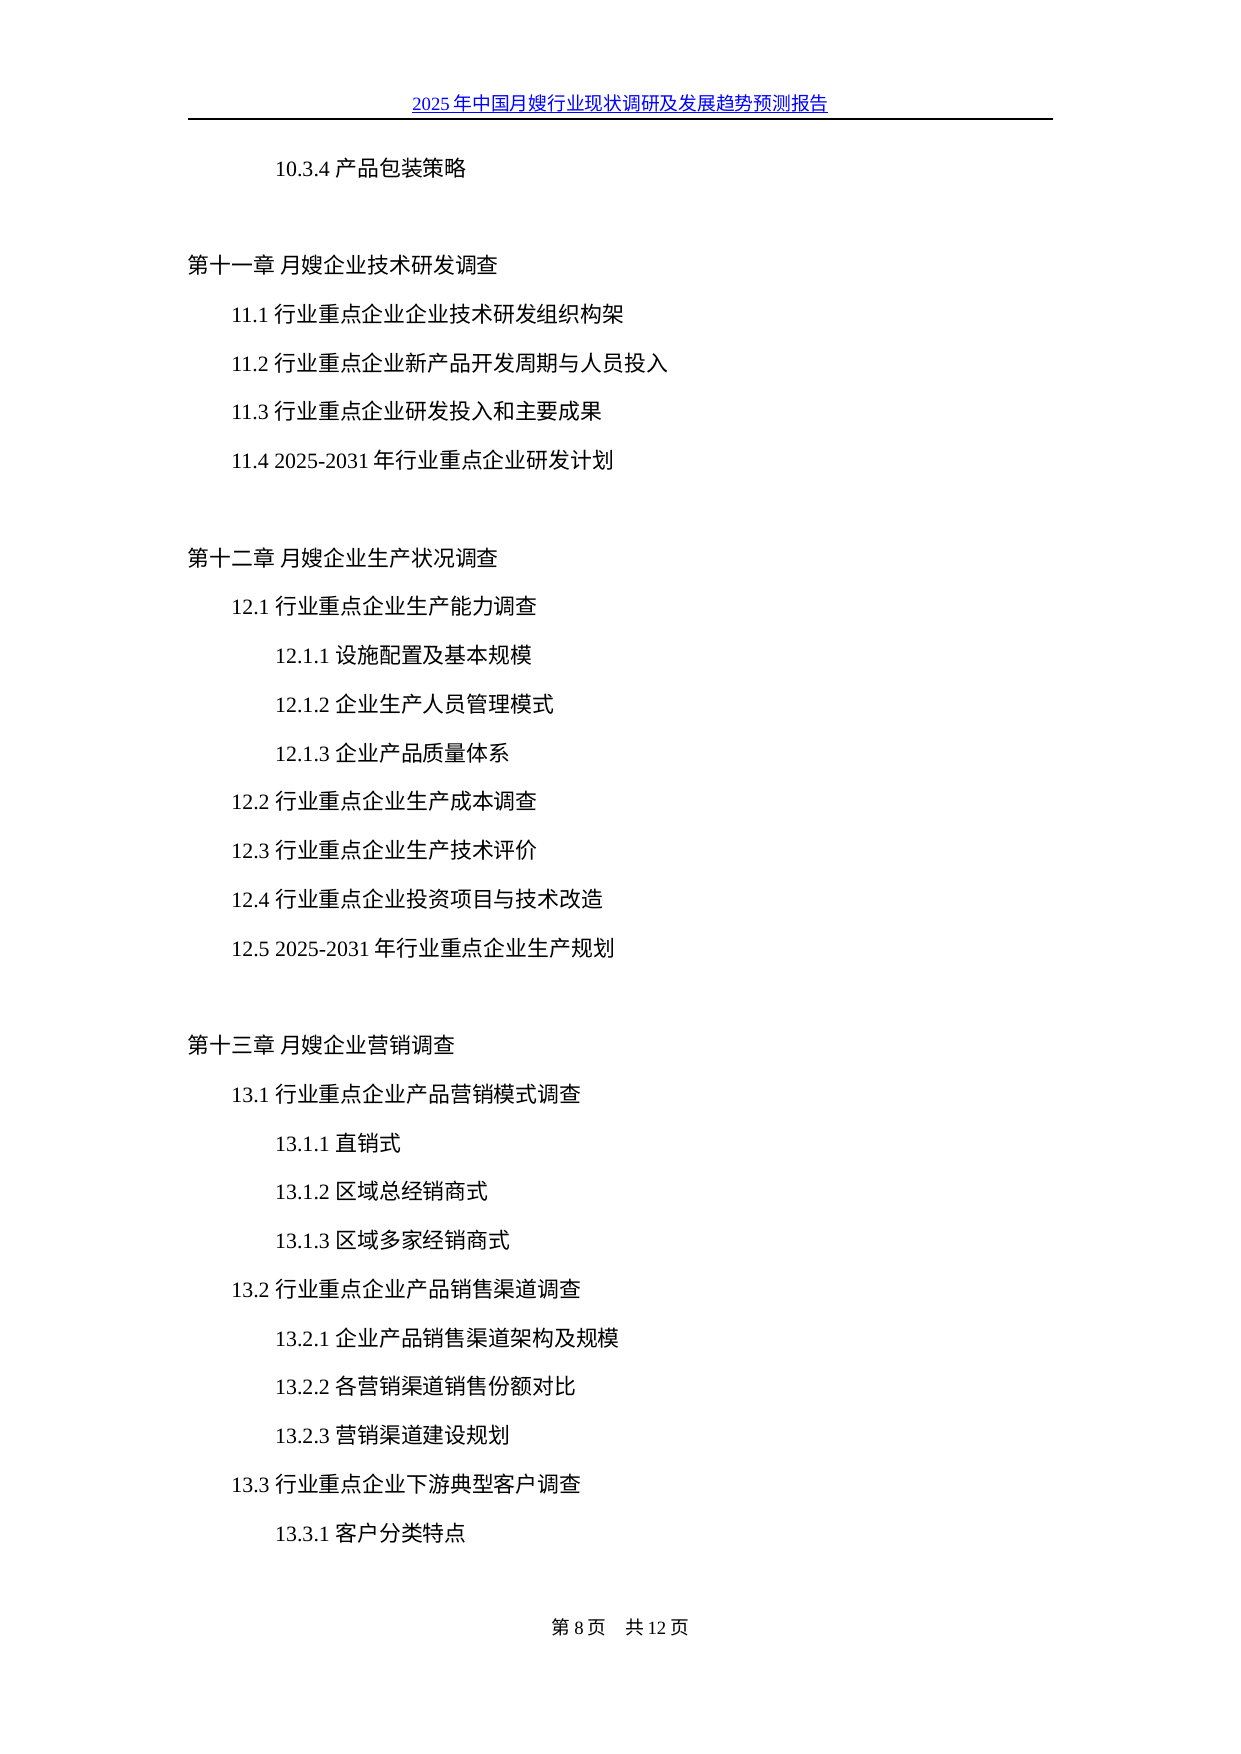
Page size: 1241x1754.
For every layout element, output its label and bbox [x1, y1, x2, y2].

text [187, 150, 1053, 1548]
